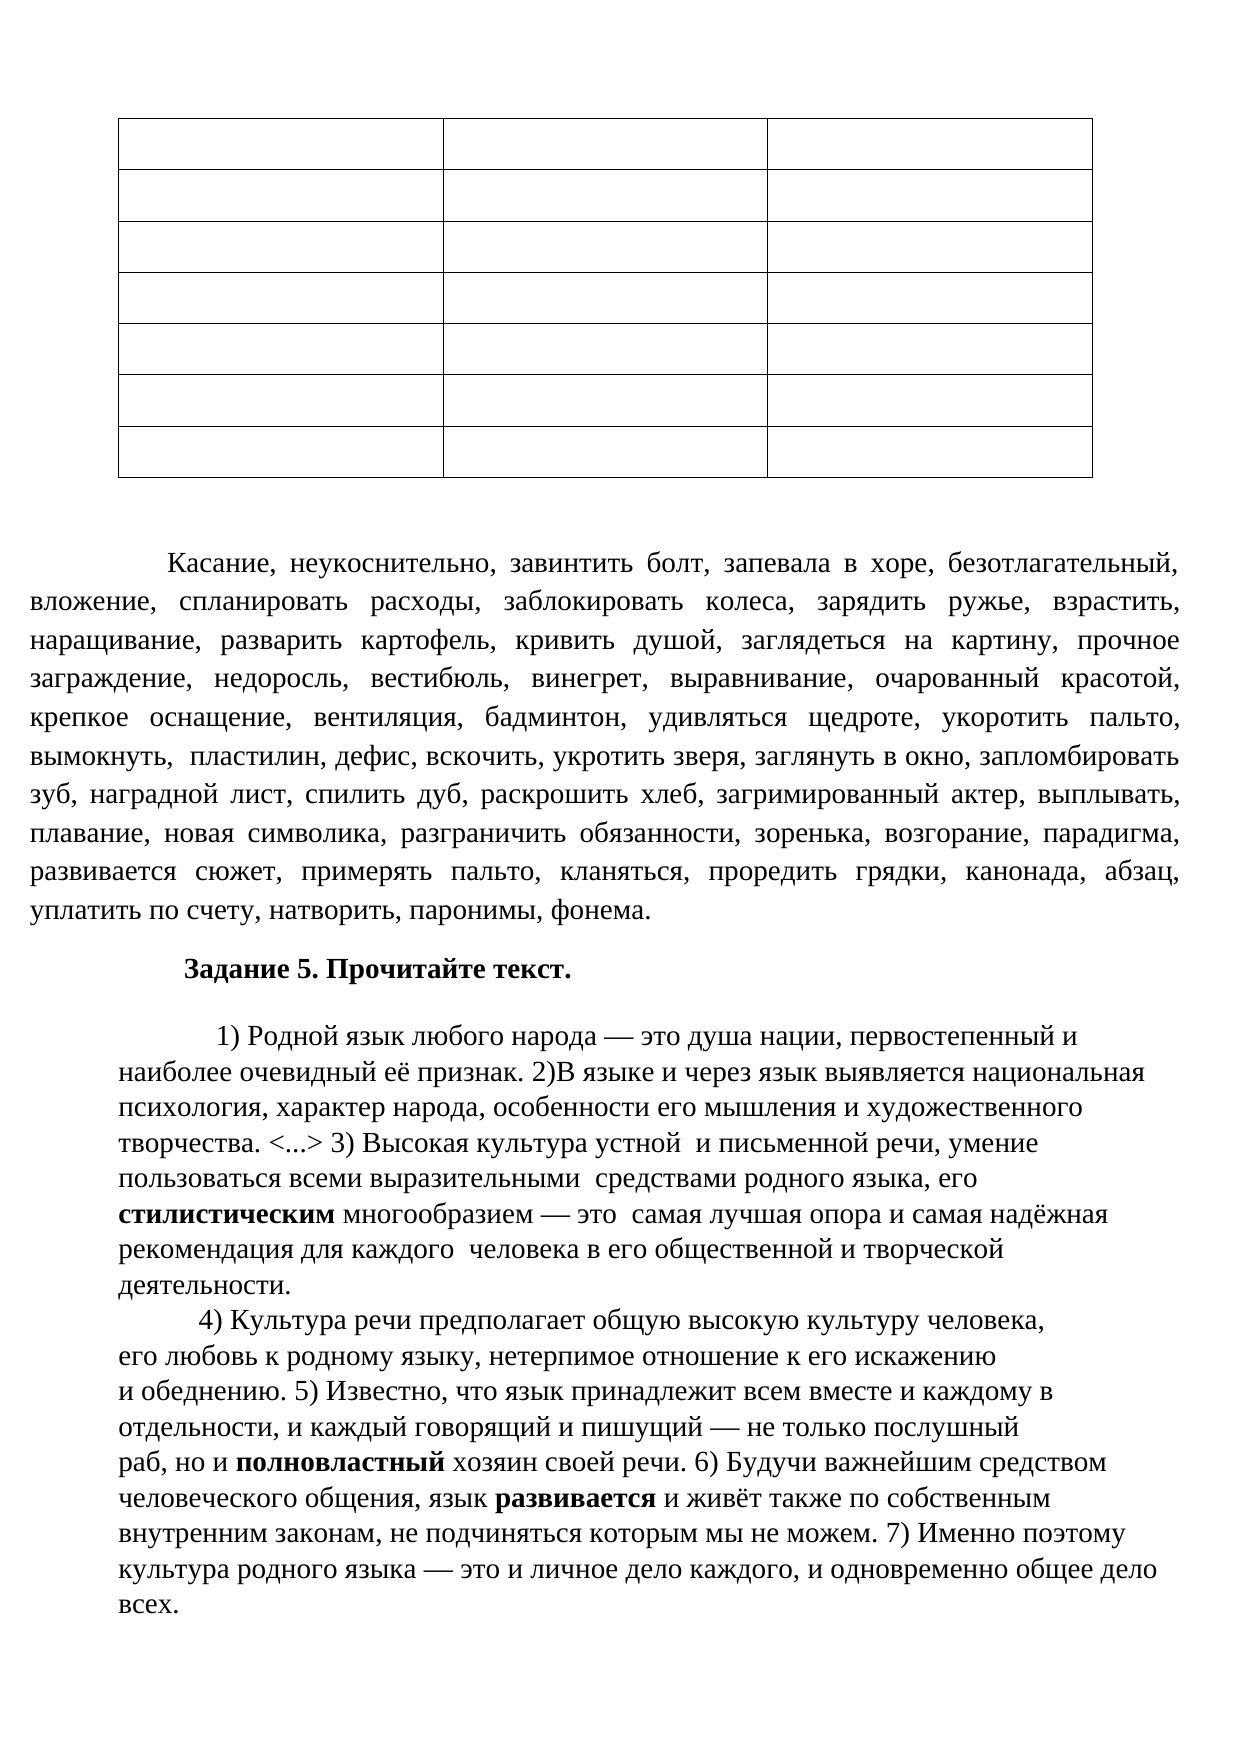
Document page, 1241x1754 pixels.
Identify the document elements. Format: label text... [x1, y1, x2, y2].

table_cell [444, 324, 767, 374]
text 1) Родной язык любого народа — это душа нации, первостепенный и наиболее очевидный её признак. 2)В языке и через язык выявляется национальная психология, характер народа, особенности его мышления и художественного творчества. <...> 3) Высокая культура устной и письменной речи, умение пользоваться всеми выразительными средствами родного языка, его стилистическим многообразием — это самая лучшая опора и самая надёжная рекомендация для каждого человека в его общественной и творческой деятельности. [118, 1018, 1181, 1300]
text раб, но и полновластный хозяин своей речи. 6) Будучи важнейшим средством человеческого общения, язык развивается и живёт также по собственным внутренним законам, не подчиняться которым мы не можем. 7) Именно поэтому культура родного языка — это и личное дело каждого, и одновременно общее дело всех. [118, 1444, 1181, 1620]
table_cell [119, 375, 443, 426]
table_cell [444, 222, 767, 272]
table_cell [119, 222, 443, 272]
table_cell [768, 427, 1092, 477]
table_cell [119, 324, 443, 374]
text Касание, неукоснительно, завинтить болт, запевала в хоре, безотлагательный, вложение, спланировать расходы, заблокировать колеса, зарядить ружье, взрастить, наращивание, разварить картофель, кривить душой, заглядеться на картину, прочное заграждение, недоросль, вестибюль, винегрет, выравнивание, очарованный красотой, крепкое оснащение, вентиляция, бадминтон, удивляться щедроте, укоротить пальто, вымокнуть, пластилин, дефис, вскочить, укротить зверя, заглянуть в окно, запломбировать зуб, наградной лист, спилить дуб, раскрошить хлеб, загримированный актер, выплывать, плавание, новая символика, разграничить обязанности, зоренька, возгорание, парадигма, развивается сюжет, примерять пальто, кланяться, проредить грядки, канонада, абзац, уплатить по счету, натворить, паронимы, фонема. [0, 545, 1181, 925]
table_cell [119, 119, 443, 169]
table_cell [768, 222, 1092, 272]
table_cell [444, 119, 767, 169]
table_cell [119, 273, 443, 323]
table_cell [119, 427, 443, 477]
table_cell [768, 375, 1092, 426]
text Задание 5. Прочитайте текст. [118, 951, 1181, 985]
table_cell [444, 170, 767, 221]
table_cell [768, 273, 1092, 323]
text его любовь к родному языку, нетерпимое отношение к его искажению [118, 1338, 1181, 1371]
table_cell [444, 273, 767, 323]
text и обеднению. 5) Известно, что язык принадлежит всем вместе и каждому в отдельности, и каждый говорящий и пишущий — не только послушный [118, 1373, 1181, 1442]
table_cell [768, 324, 1092, 374]
text 4) Культура речи предполагает общую высокую культуру человека, [118, 1302, 1181, 1336]
table_cell [444, 375, 767, 426]
table_cell [119, 170, 443, 221]
table_cell [768, 170, 1092, 221]
table_cell [444, 427, 767, 477]
table_cell [768, 119, 1092, 169]
